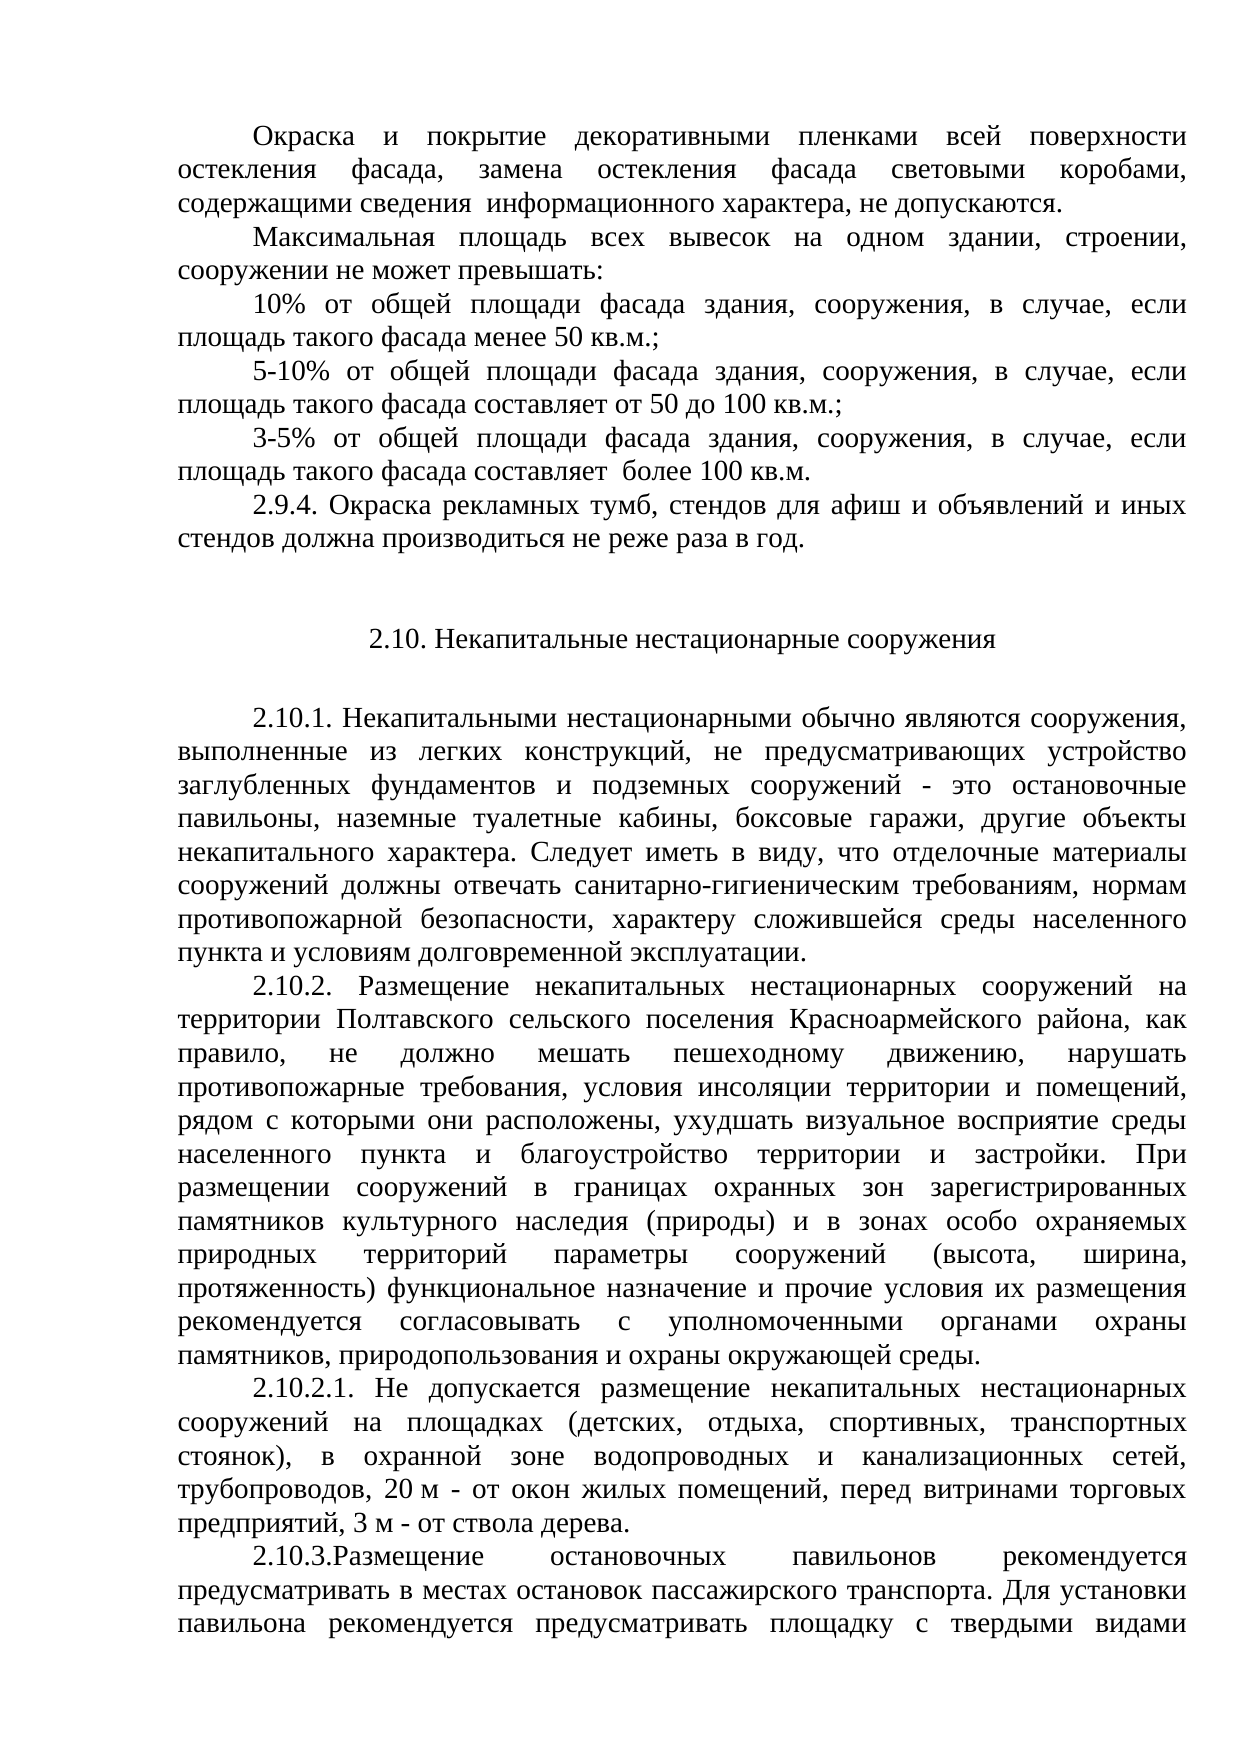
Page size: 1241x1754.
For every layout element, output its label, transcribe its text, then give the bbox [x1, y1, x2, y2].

subtitle 2.10. Некапитальные нестационарные сооружения [177, 621, 1187, 655]
text 3-5% от общей площади фасада здания, сооружения, в случае, если площадь такого фасада составляет более 100 кв.м. [177, 420, 1187, 487]
text 2.9.4. Окраска рекламных тумб, стендов для афиш и объявлений и иных стендов должна производиться не реже раза в год. [177, 487, 1187, 554]
text Окраска и покрытие декоративными пленками всей поверхности остекления фасада, замена остекления фасада световыми коробами, содержащими сведения информационного характера, не допускаются. [177, 118, 1187, 219]
subtitle Максимальная площадь всех вывесок на одном здании, строении, сооружении не может превышать: [177, 219, 1187, 286]
text 2.10.1. Некапитальными нестационарными обычно являются сооружения, выполненные из легких конструкций, не предусматривающих устройство заглубленных фундаментов и подземных сооружений - это остановочные павильоны, наземные туалетные кабины, боксовые гаражи, другие объекты некапитального характера. Следует иметь в виду, что отделочные материалы сооружений должны отвечать санитарно-гигиеническим требованиям, нормам противопожарной безопасности, характеру сложившейся среды населенного пункта и условиям долговременной эксплуатации. [177, 700, 1187, 968]
text 2.10.2. Размещение некапитальных нестационарных сооружений на территории Полтавского сельского поселения Красноармейского района, как правило, не должно мешать пешеходному движению, нарушать противопожарные требования, условия инсоляции территории и помещений, рядом с которыми они расположены, ухудшать визуальное восприятие среды населенного пункта и благоустройство территории и застройки. При размещении сооружений в границах охранных зон зарегистрированных памятников культурного наследия (природы) и в зонах особо охраняемых природных территорий параметры сооружений (высота, ширина, протяженность) функциональное назначение и прочие условия их размещения рекомендуется согласовывать с уполномоченными органами охраны памятников, природопользования и охраны окружающей среды. [177, 968, 1187, 1371]
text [177, 1538, 1187, 1639]
text 5-10% от общей площади фасада здания, сооружения, в случае, если площадь такого фасада составляет от 50 до 100 кв.м.; [177, 353, 1187, 420]
text 2.10.2.1. Не допускается размещение некапитальных нестационарных сооружений на площадках (детских, отдыха, спортивных, транспортных стоянок), в охранной зоне водопроводных и канализационных сетей, трубопроводов, 20 м - от окон жилых помещений, перед витринами торговых предприятий, 3 м - от ствола дерева. [177, 1371, 1187, 1538]
subtitle 10% от общей площади фасада здания, сооружения, в случае, если площадь такого фасада менее 50 кв.м.; [177, 286, 1187, 353]
